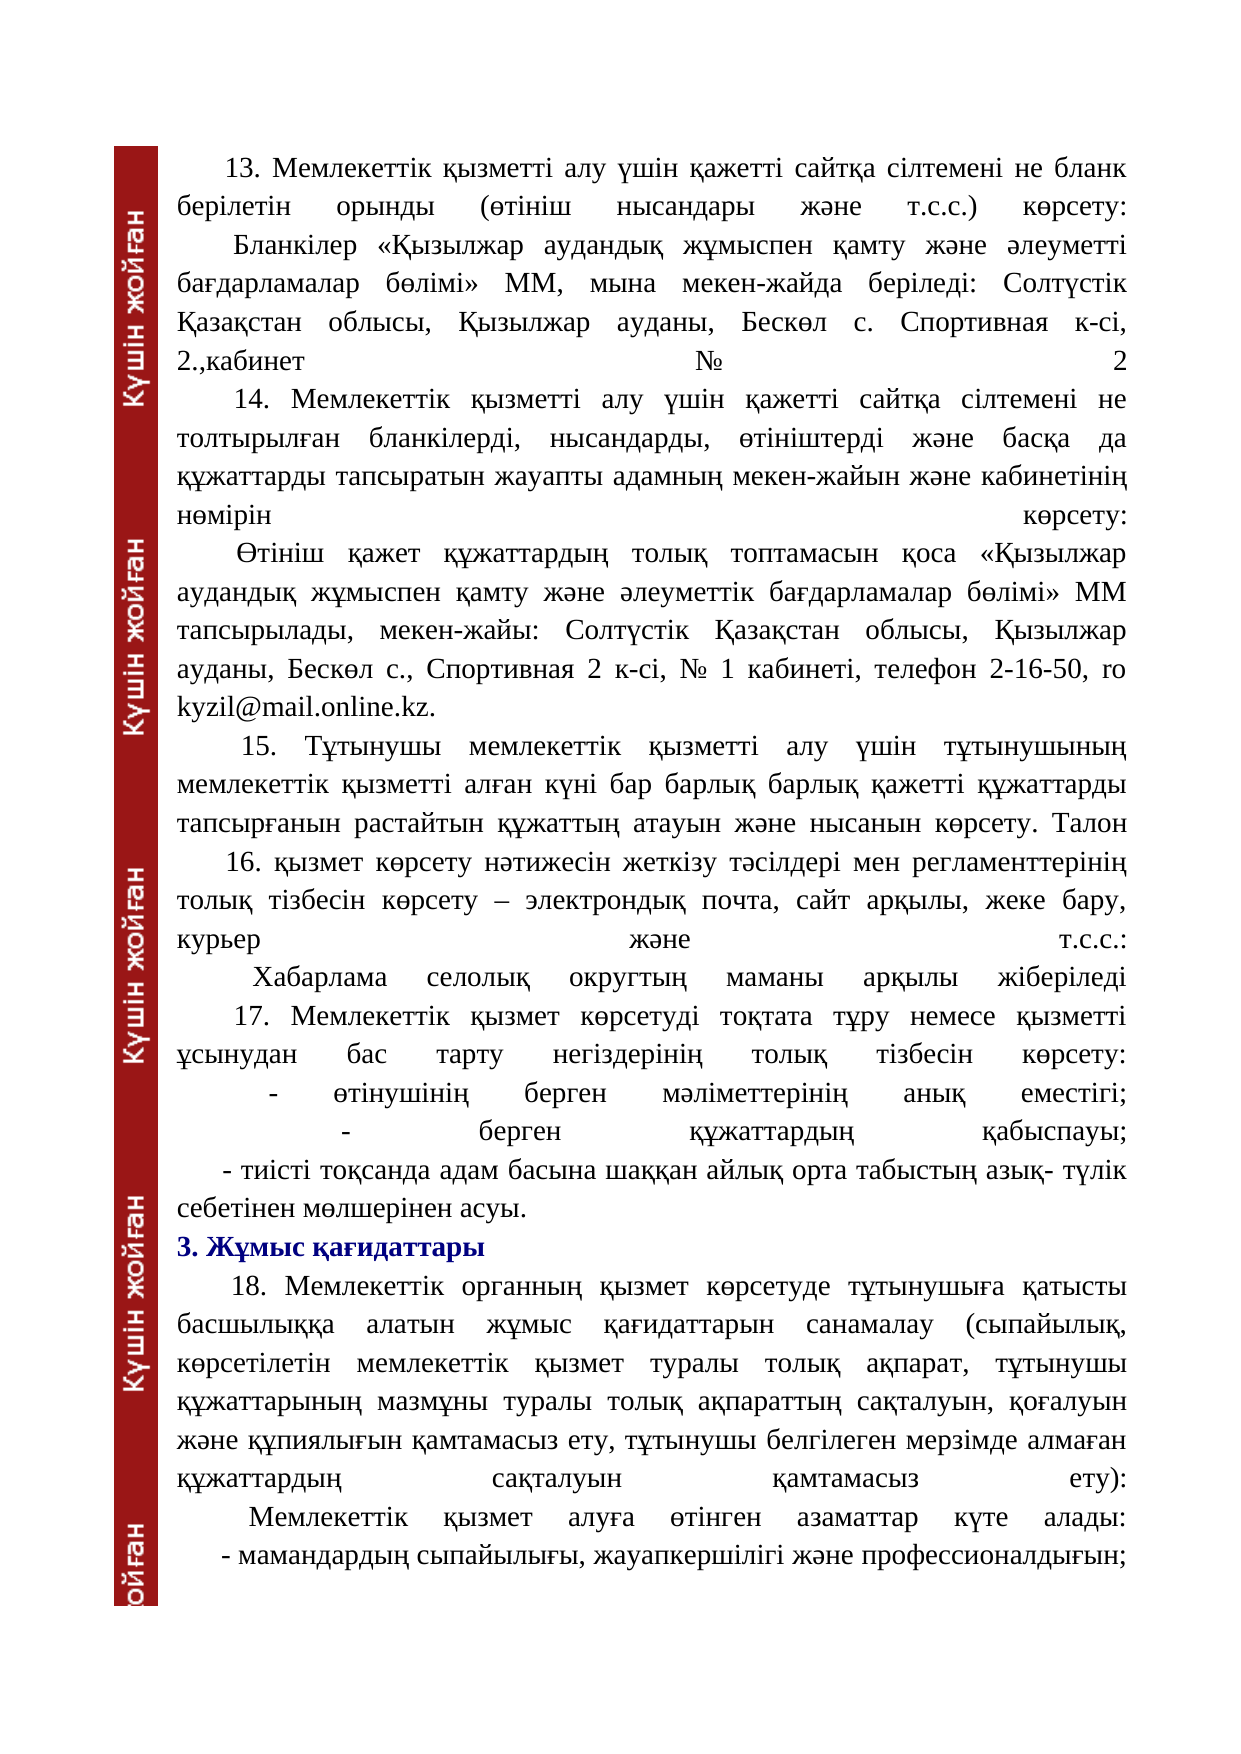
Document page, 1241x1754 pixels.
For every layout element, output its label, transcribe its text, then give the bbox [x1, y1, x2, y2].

text 3. Жұмыс қағидаттары [112, 1229, 1128, 1263]
picture [114, 1263, 158, 1268]
picture [114, 146, 158, 150]
picture [114, 1571, 158, 1606]
picture [114, 1224, 158, 1229]
